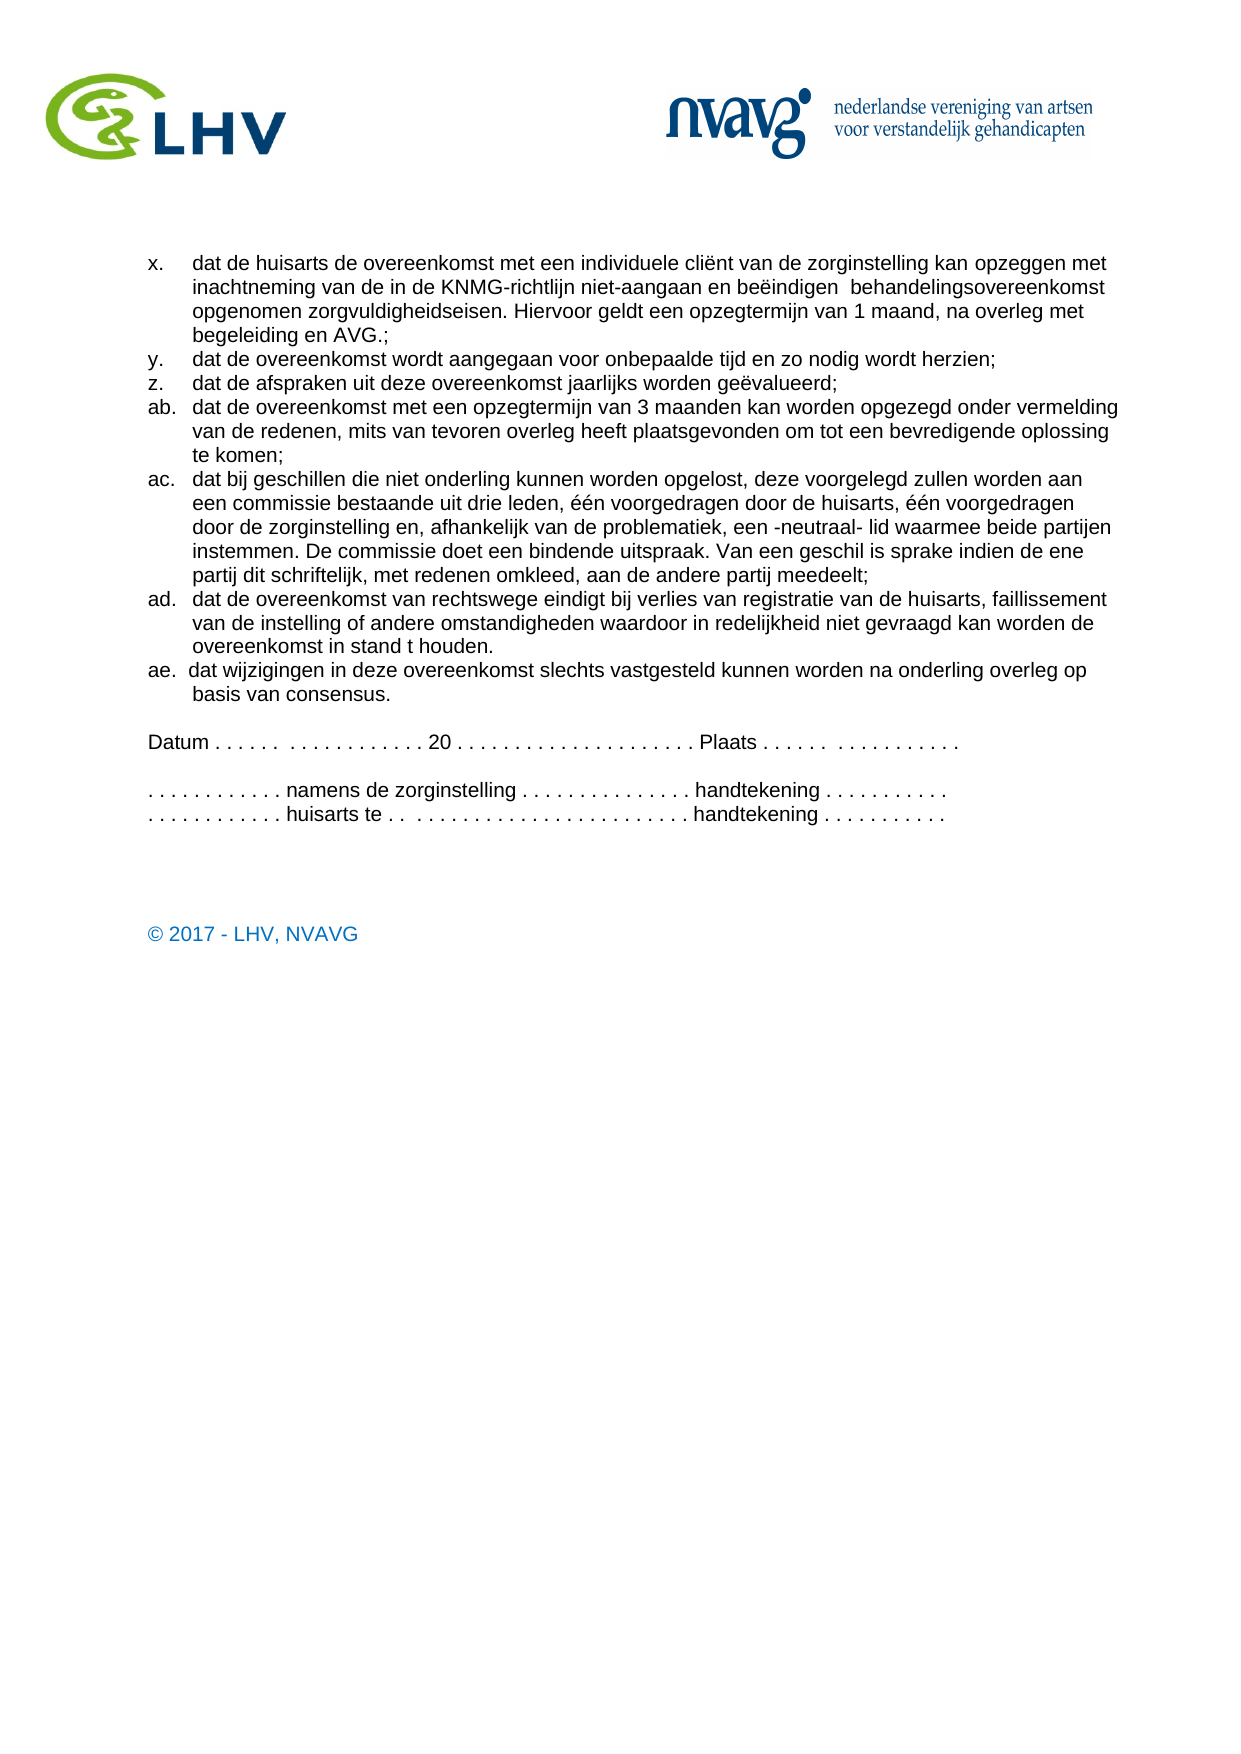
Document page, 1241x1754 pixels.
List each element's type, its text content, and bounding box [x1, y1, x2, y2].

text ac. dat bij geschillen die niet onderling kunnen worden opgelost, deze voorgelegd zullen worden aan een commissie bestaande uit drie leden, één voorgedragen door de huisarts, één voorgedragen door de zorginstelling en, afhankelijk van de problematiek, een -neutraal- lid waarmee beide partijen instemmen. De commissie doet een bindende uitspraak. Van een geschil is sprake indien de ene partij dit schriftelijk, met redenen omkleed, aan de andere partij meedeelt; [148, 467, 1122, 586]
text ab. dat de overeenkomst met een opzegtermijn van 3 maanden kan worden opgezegd onder vermelding van de redenen, mits van tevoren overleg heeft plaatsgevonden om tot een bevredigende oplossing te komen; [148, 395, 1122, 467]
text ae. dat wijzigingen in deze overeenkomst slechts vastgesteld kunnen worden na onderling overleg op basis van consensus. [148, 658, 1122, 706]
text ad. dat de overeenkomst van rechtswege eindigt bij verlies van registratie van de huisarts, faillissement van de instelling of andere omstandigheden waardoor in redelijkheid niet gevraagd kan worden de overeenkomst in stand t houden. [148, 586, 1122, 658]
picture [44, 44, 287, 201]
text Datum . . . . . . . . . . . . . . . . . . 20 . . . . . . . . . . . . . . . . . . . . . Plaats . . . . . . . . . . . . . . . . . [148, 730, 1122, 754]
text y. dat de overeenkomst wordt aangegaan voor onbepaalde tijd en zo nodig wordt herzien; [148, 347, 1122, 371]
text . . . . . . . . . . . . huisarts te . . . . . . . . . . . . . . . . . . . . . . . . . . handtekening . . . . . . . . . . . [148, 802, 1122, 826]
text © 2017 - LHV, NVAVG [148, 922, 1122, 946]
text z. dat de afspraken uit deze overeenkomst jaarlijks worden geëvalueerd; [148, 371, 1122, 395]
text x. dat de huisarts de overeenkomst met een individuele cliënt van de zorginstelling kan opzeggen met inachtneming van de in de KNMG-richtlijn niet-aangaan en beëindigen behandelingsovereenkomst opgenomen zorgvuldigheidseisen. Hiervoor geldt een opzegtermijn van 1 maand, na overleg met begeleiding en AVG.; [148, 251, 1122, 347]
text . . . . . . . . . . . . namens de zorginstelling . . . . . . . . . . . . . . . handtekening . . . . . . . . . . . [148, 778, 1122, 802]
picture [666, 88, 1093, 159]
